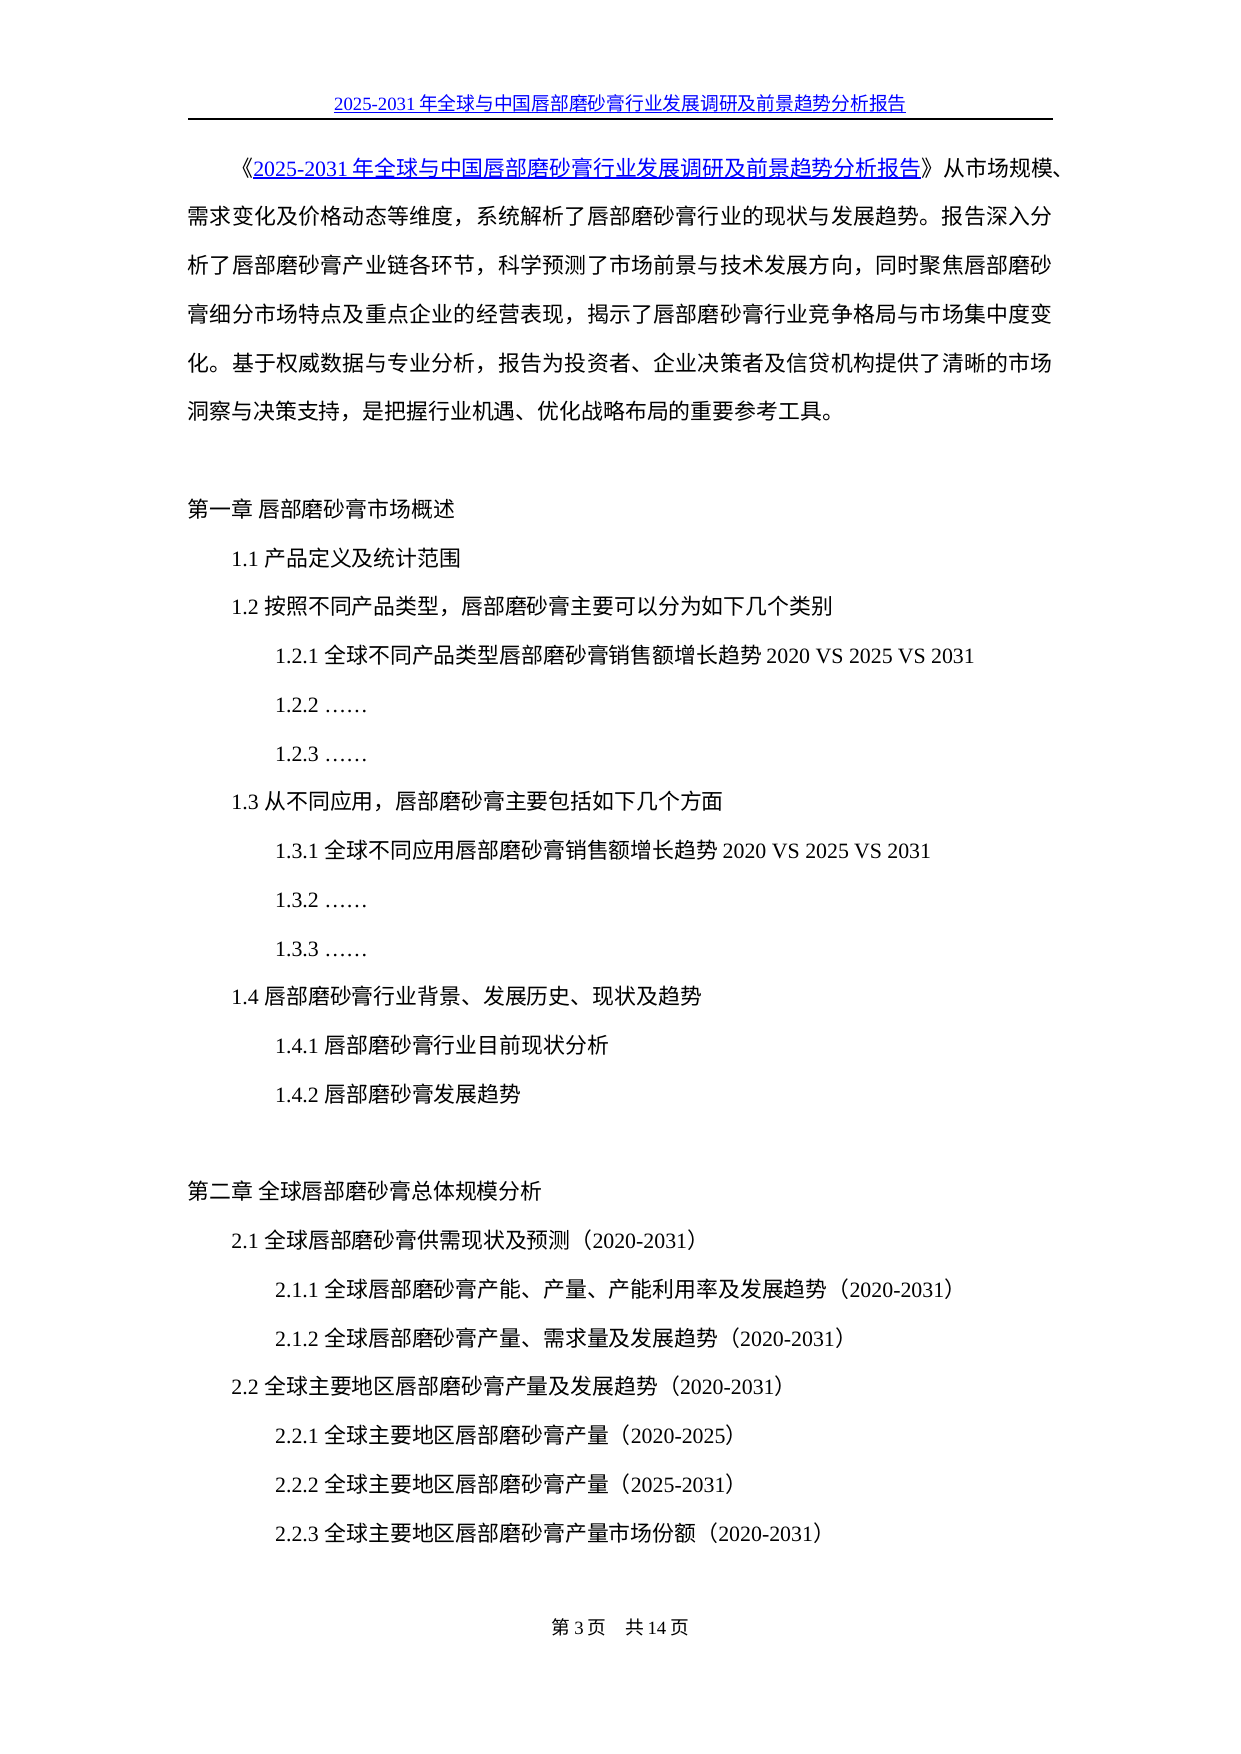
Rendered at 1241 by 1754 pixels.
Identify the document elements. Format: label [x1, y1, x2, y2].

text [187, 150, 1053, 1548]
